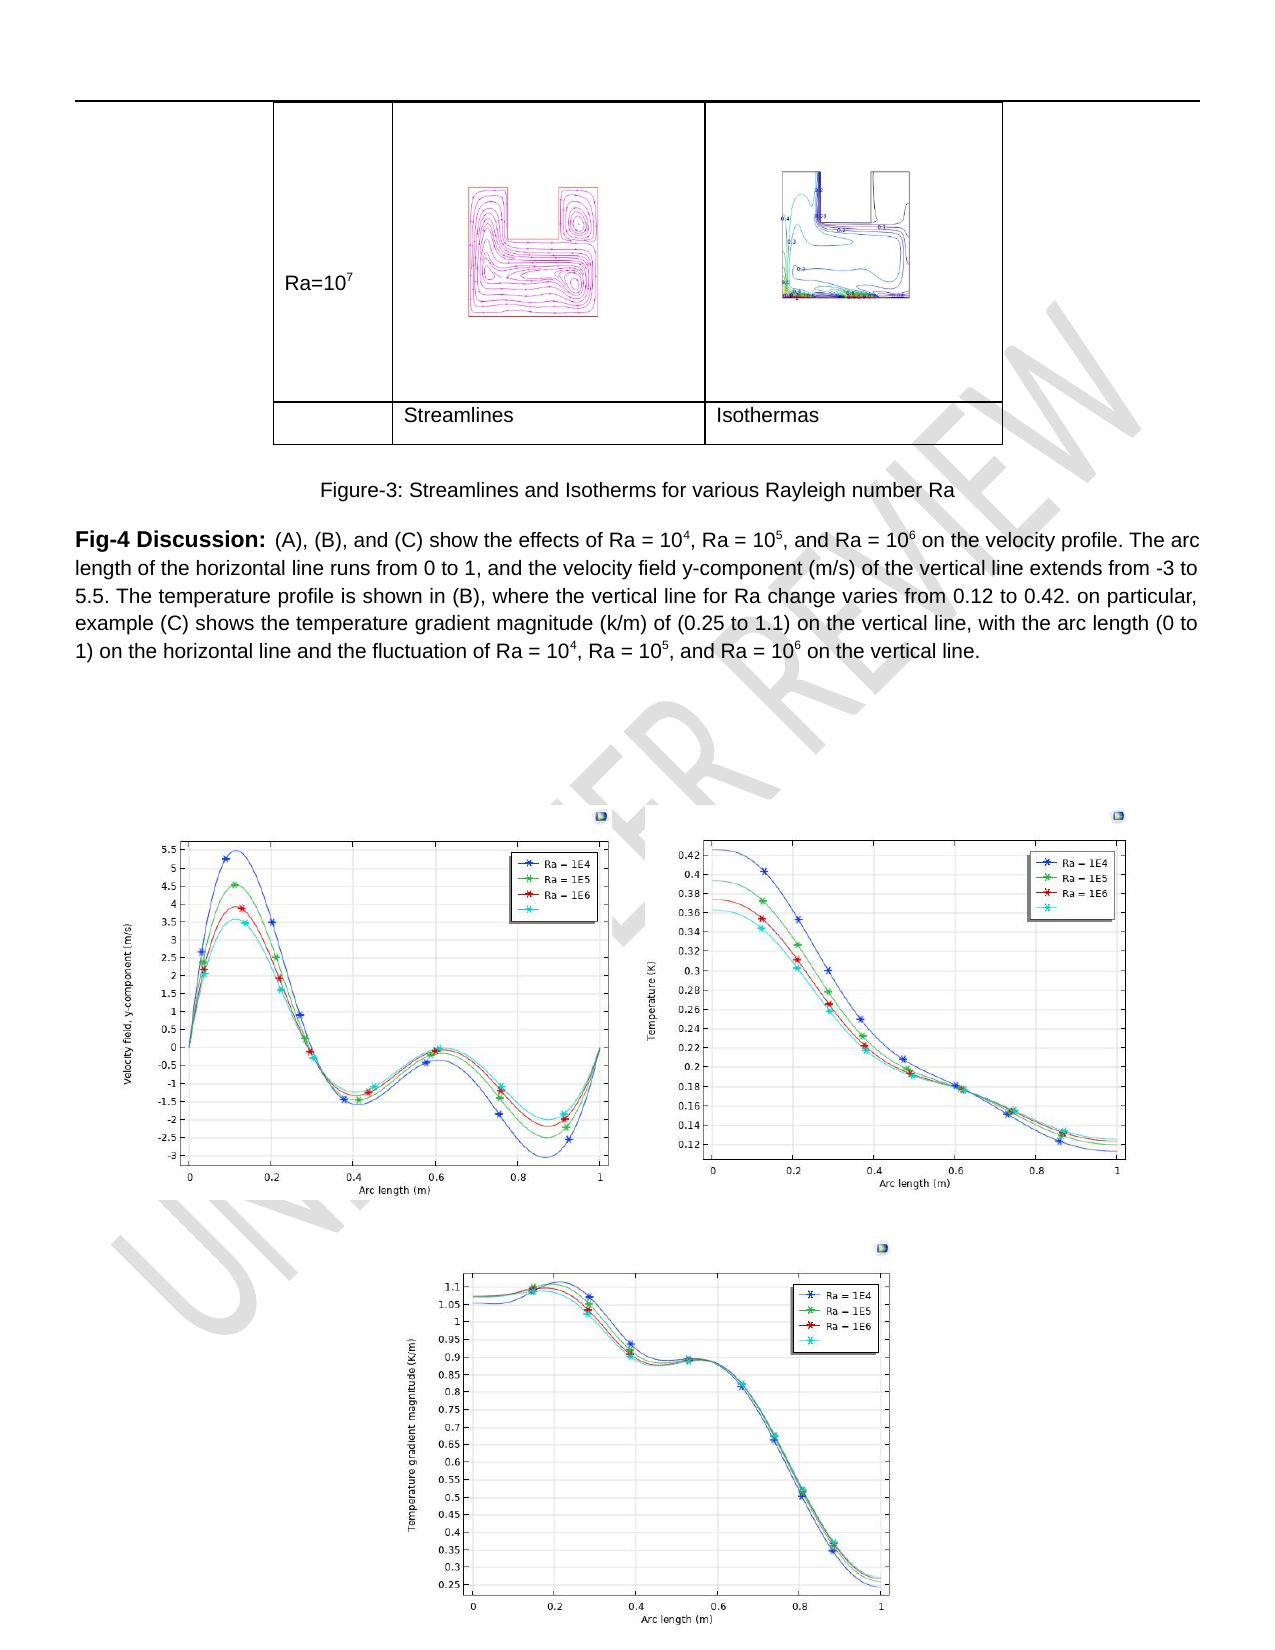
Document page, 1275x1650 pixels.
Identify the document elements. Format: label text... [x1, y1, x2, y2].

table_cell [274, 403, 392, 443]
text Figure-3: Streamlines and Isotherms for various Rayleigh number Ra [75, 478, 1200, 502]
table_cell [706, 103, 1002, 401]
picture [716, 130, 976, 339]
text Fig-4 Discussion: (A), (B), and (C) show the effects of Ra = 104, Ra = 105, and Ra = 106 on the velocity profile. The arc length of the horizontal line runs from 0 to 1, and the velocity field y-component (m/s) of the vertical line extends from -3 to 5.5. The temperature profile is shown in (B), where the vertical line for Ra change varies from 0.12 to 0.42. on particular, example (C) shows the temperature gradient magnitude (k/m) of (0.25 to 1.1) on the vertical line, with the arc length (0 to 1) on the horizontal line and the fluctuation of Ra = 104, Ra = 105, and Ra = 106 on the vertical line. [75, 526, 1200, 662]
table_cell Ra=107 [274, 103, 392, 401]
picture [120, 805, 613, 1200]
picture [404, 1236, 894, 1629]
table_cell [393, 103, 704, 401]
picture [403, 147, 663, 356]
picture [645, 805, 1130, 1193]
table_cell Isothermas [706, 403, 1002, 443]
table_cell Streamlines [393, 403, 704, 443]
